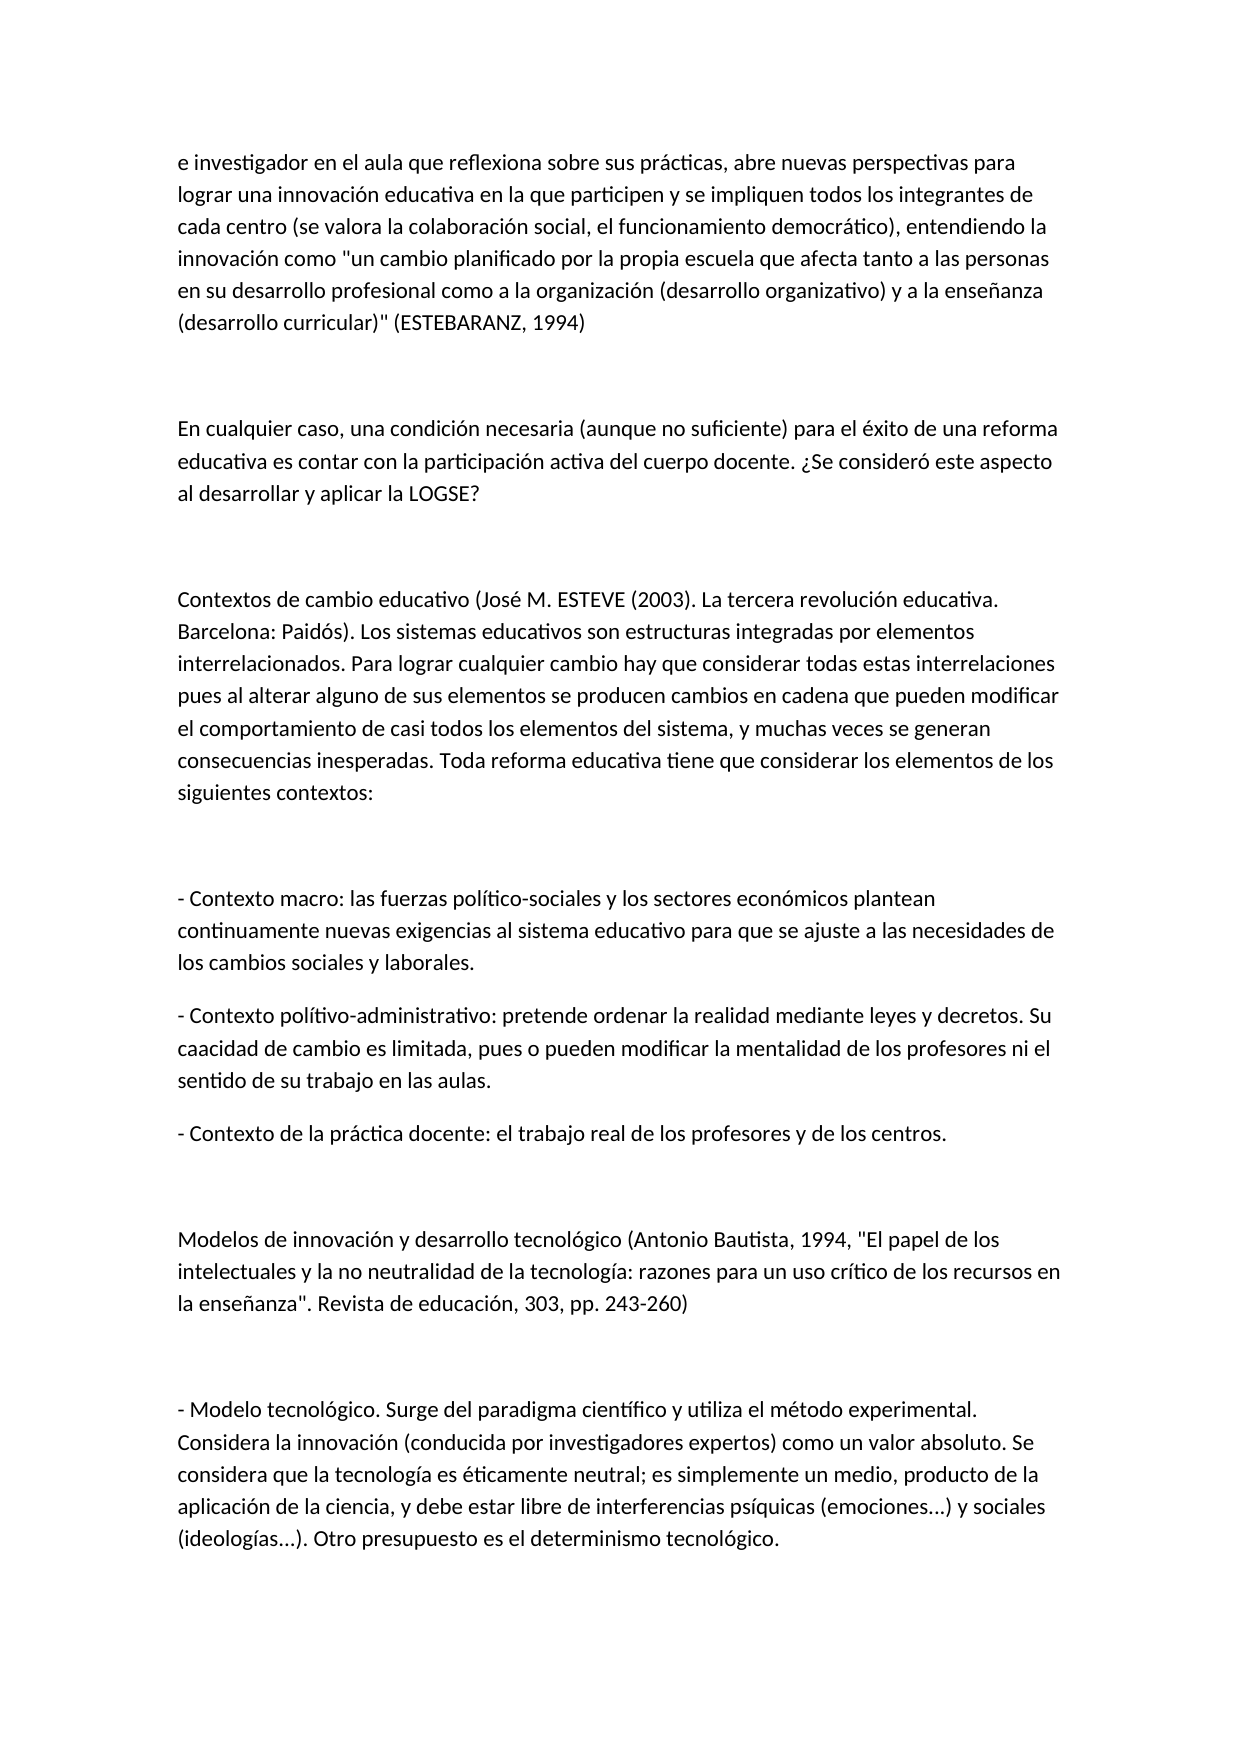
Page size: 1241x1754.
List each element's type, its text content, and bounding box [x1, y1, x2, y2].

text - Contexto polítivo-administrativo: pretende ordenar la realidad mediante leyes y decretos. Su caacidad de cambio es limitada, pues o pueden modificar la mentalidad de los profesores ni el sentido de su trabajo en las aulas. [177, 1002, 1063, 1094]
text - Modelo tecnológico. Surge del paradigma científico y utiliza el método experimental. Considera la innovación (conducida por investigadores expertos) como un valor absoluto. Se considera que la tecnología es éticamente neutral; es simplemente un medio, producto de la aplicación de la ciencia, y debe estar libre de interferencias psíquicas (emociones...) y sociales (ideologías...). Otro presupuesto es el determinismo tecnológico. [177, 1395, 1063, 1552]
text Modelos de innovación y desarrollo tecnológico (Antonio Bautista, 1994, "El papel de los intelectuales y la no neutralidad de la tecnología: razones para un uso crítico de los recursos en la enseñanza". Revista de educación, 303, pp. 243-260) [177, 1225, 1063, 1317]
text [177, 148, 1063, 337]
text - Contexto de la práctica docente: el trabajo real de los profesores y de los centros. [177, 1119, 1063, 1147]
text - Contexto macro: las fuerzas político-sociales y los sectores económicos plantean continuamente nuevas exigencias al sistema educativo para que se ajuste a las necesidades de los cambios sociales y laborales. [177, 884, 1063, 977]
text Contextos de cambio educativo (José M. ESTEVE (2003). La tercera revolución educativa. Barcelona: Paidós). Los sistemas educativos son estructuras integradas por elementos interrelacionados. Para lograr cualquier cambio hay que considerar todas estas interrelaciones pues al alterar alguno de sus elementos se producen cambios en cadena que pueden modificar el comportamiento de casi todos los elementos del sistema, y muchas veces se generan consecuencias inesperadas. Toda reforma educativa tiene que considerar los elementos de los siguientes contextos: [177, 585, 1063, 806]
text En cualquier caso, una condición necesaria (aunque no suficiente) para el éxito de una reforma educativa es contar con la participación activa del cuerpo docente. ¿Se consideró este aspecto al desarrollar y aplicar la LOGSE? [177, 414, 1063, 507]
